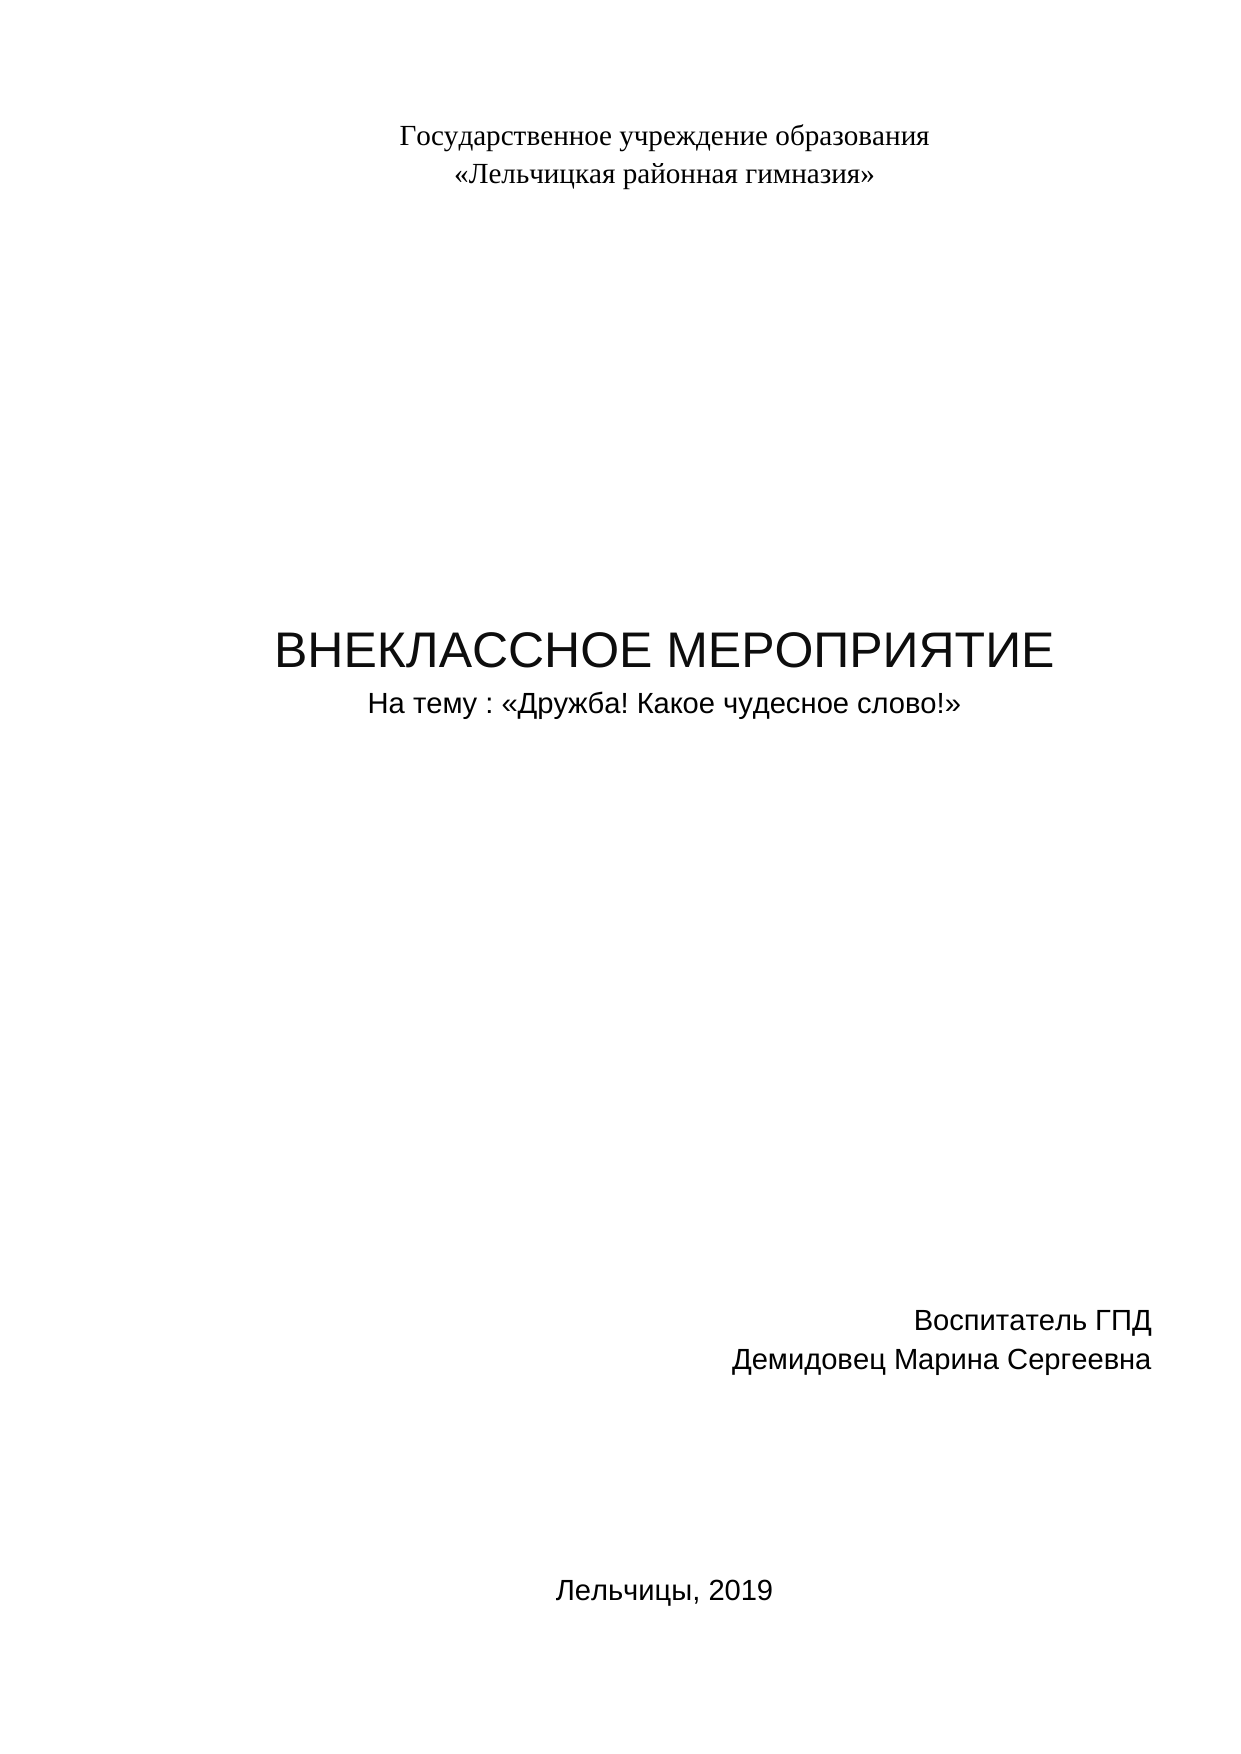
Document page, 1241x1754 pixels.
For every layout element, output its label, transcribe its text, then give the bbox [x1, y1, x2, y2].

text Лельчицы, 2019 [177, 1573, 1152, 1606]
text На тему : «Дружба! Какое чудесное слово!» [177, 686, 1152, 720]
text «Лельчицкая районная гимназия» [177, 157, 1152, 190]
text ВНЕКЛАССНОЕ МЕРОПРИЯТИЕ [177, 620, 1152, 678]
text Воспитатель ГПД [177, 1303, 1152, 1337]
text Государственное учреждение образования [177, 118, 1152, 152]
text Демидовец Марина Сергеевна [177, 1342, 1152, 1375]
